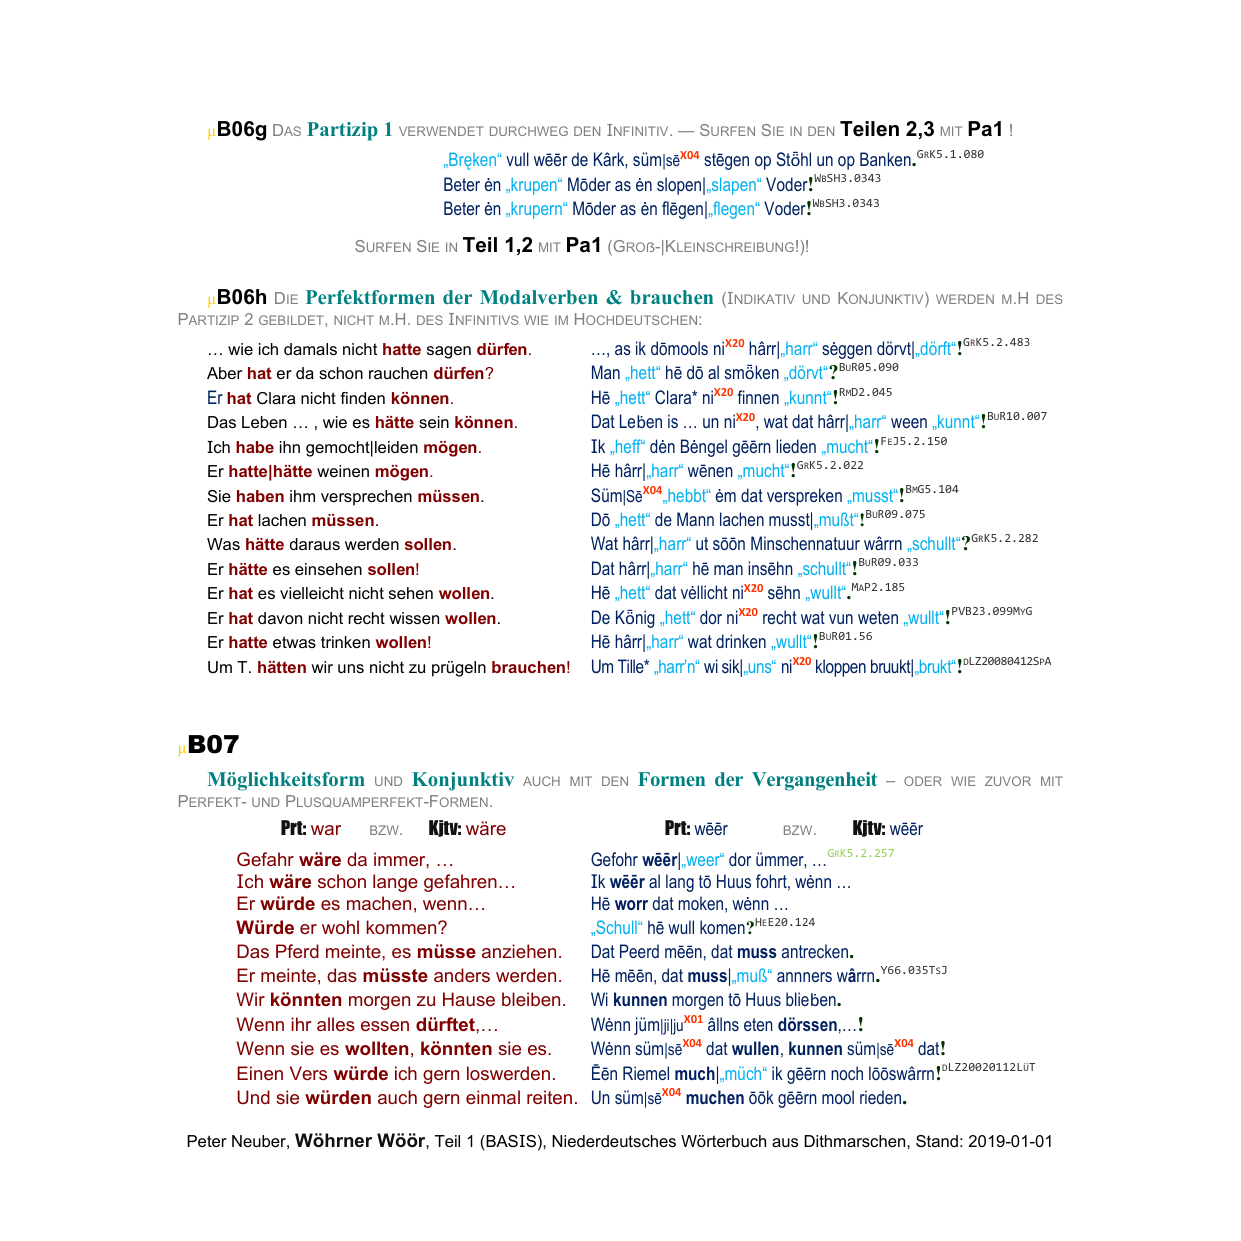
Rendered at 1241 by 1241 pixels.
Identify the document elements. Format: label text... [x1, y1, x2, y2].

text Einen Vers würde ich gern loswerden. Ēēn Riemel much|„müch“ ik gēērn noch lōōswârrn!dLZ20020112LüT [177, 1060, 1063, 1084]
text Er hatte|hätte weinen mögen. Hē hârr|„harr“ wēnen „mucht“!GrK5.2.022 [177, 458, 1063, 482]
text Das Leben … , wie es hätte sein können. Dat Leḃen is … un niX20, wat dat hârr|„harr“ ween „kunnt“!BuR10.007 [177, 409, 1063, 433]
text „Bręken“ vull wēēr de Kârk, süm|sēX04 stēgen op Stȫhl un op Banken.GrK5.1.080 [177, 147, 1063, 171]
text Er hat davon nicht recht wissen wollen. De Kȫnig „hett“ dor niX20 recht wat vun weten „wullt“!PVB23.099MyG [177, 604, 1063, 629]
text Beter ėn „krupern“ Mōder as ėn flēgen|„flegen“ Voder!WbSH3.0343 [177, 196, 1063, 220]
text Würde er wohl kommen? „Schull“ hē wull komen?HeE20.124 [177, 915, 1063, 939]
text Möglichkeitsform und Konjunktiv auch mit den Formen der Vergangenheit – oder wie zuvor mit Perfekt- und Plusquamperfekt-Formen. [177, 767, 1063, 811]
text Um T. hätten wir uns nicht zu prügeln brauchen! Um Tille* „harr’n“ wi sik|„uns“ niX20 kloppen bruukt|„brukt“!dLZ20080412SpA [177, 653, 1063, 678]
text Er hatte etwas trinken wollen! Hē hârr|„harr“ wat drinken „wullt“!BuR01.56 [177, 629, 1063, 653]
text Sie haben ihm versprechen müssen. Süm|SēX04„hebbt“ ėm dat verspreken „musst“!BmG5.104 [177, 482, 1063, 507]
text Ich habe ihn gemocht|leiden mögen. Ik „heff“ dėn Bėngel gēērn lieden „mucht“!FeJ5.2.150 [177, 433, 1063, 458]
text Er würde es machen, wenn… Hē worr dat moken, wėnn … [177, 893, 1063, 915]
text Er meinte, das müsste anders werden. Hē mēēn, dat muss|„muß“ annners wârrn.Y66.035TsJ [177, 963, 1063, 987]
text Er hat lachen müssen. Dō „hett“ de Mann lachen musst|„mußt“!BuR09.075 [177, 507, 1063, 531]
text µB06g Das Partizip 1 verwendet durchweg den Infinitiv. — Surfen Sie in den Teilen 2,3 mit Pa1 ! [177, 116, 1063, 141]
text Wenn sie es wollten, könnten sie es. Wėnn süm|sēX04 dat wullen, kunnen süm|sēX04 dat! [177, 1036, 1063, 1060]
text Und sie würden auch gern einmal reiten. Un süm|sēX04 muchen ōōk gēērn mool rieden. [177, 1084, 1063, 1109]
text Gefahr wäre da immer, … Gefohr wēēr|„weer“ dor ümmer, …GrK5.2.257 [177, 846, 1063, 870]
text Wir könnten morgen zu Hause bleiben. Wi kunnen morgen tō Huus blieḃen. [177, 987, 1063, 1011]
text Surfen Sie in Teil 1,2 mit Pa1 (Groß-|Kleinschreibung!)! [177, 233, 1063, 257]
text Aber hat er da schon rauchen dürfen? Man „hett“ hē dō al smȫken „dörvt“?BuR05.090 [177, 360, 1063, 384]
text Ich wäre schon lange gefahren… Ik wēēr al lang tō Huus fohrt, wėnn … [177, 870, 1063, 893]
text Wenn ihr alles essen dürftet,… Wėnn jüm|ji|juX01 âllns eten dörssen,…! [177, 1011, 1063, 1036]
text µB07 [177, 726, 1063, 761]
text Prt: war bzw. Kjtv: wäre Prt: wēēr bzw. Kjtv: wēēr [177, 817, 1063, 840]
text Er hat Clara nicht finden können. Hē „hett“ Clara* niX20 finnen „kunnt“!RmD2.045 [177, 384, 1063, 409]
text Das Pferd meinte, es müsse anziehen. Dat Peerd mēēn, dat muss antrecken. [177, 939, 1063, 963]
text µB06h Die Perfektformen der Modalverben & brauchen (Indikativ und Konjunktiv) werden m.H des Partizip 2 gebildet, nicht m.H. des Infinitivs wie im Hochdeutschen: [177, 285, 1063, 329]
text Er hätte es einsehen sollen! Dat hârr|„harr“ hē man insēhn „schullt“!BuR09.033 [177, 555, 1063, 580]
text Er hat es vielleicht nicht sehen wollen. Hē „hett“ dat vėllicht niX20 sēhn „wullt“.MaP2.185 [177, 580, 1063, 604]
text Was hätte daraus werden sollen. Wat hârr|„harr“ ut sōōn Minschennatuur wârrn „schullt“?GrK5.2.282 [177, 531, 1063, 555]
text Beter ėn „krupen“ Mōder as ėn slopen|„slapen“ Voder!WbSH3.0343 [177, 171, 1063, 196]
text … wie ich damals nicht hatte sagen dürfen. …, as ik dōmools niX20 hârr|„harr“ sėggen dörvt|„dörft“!GrK5.2.483 [177, 335, 1063, 360]
